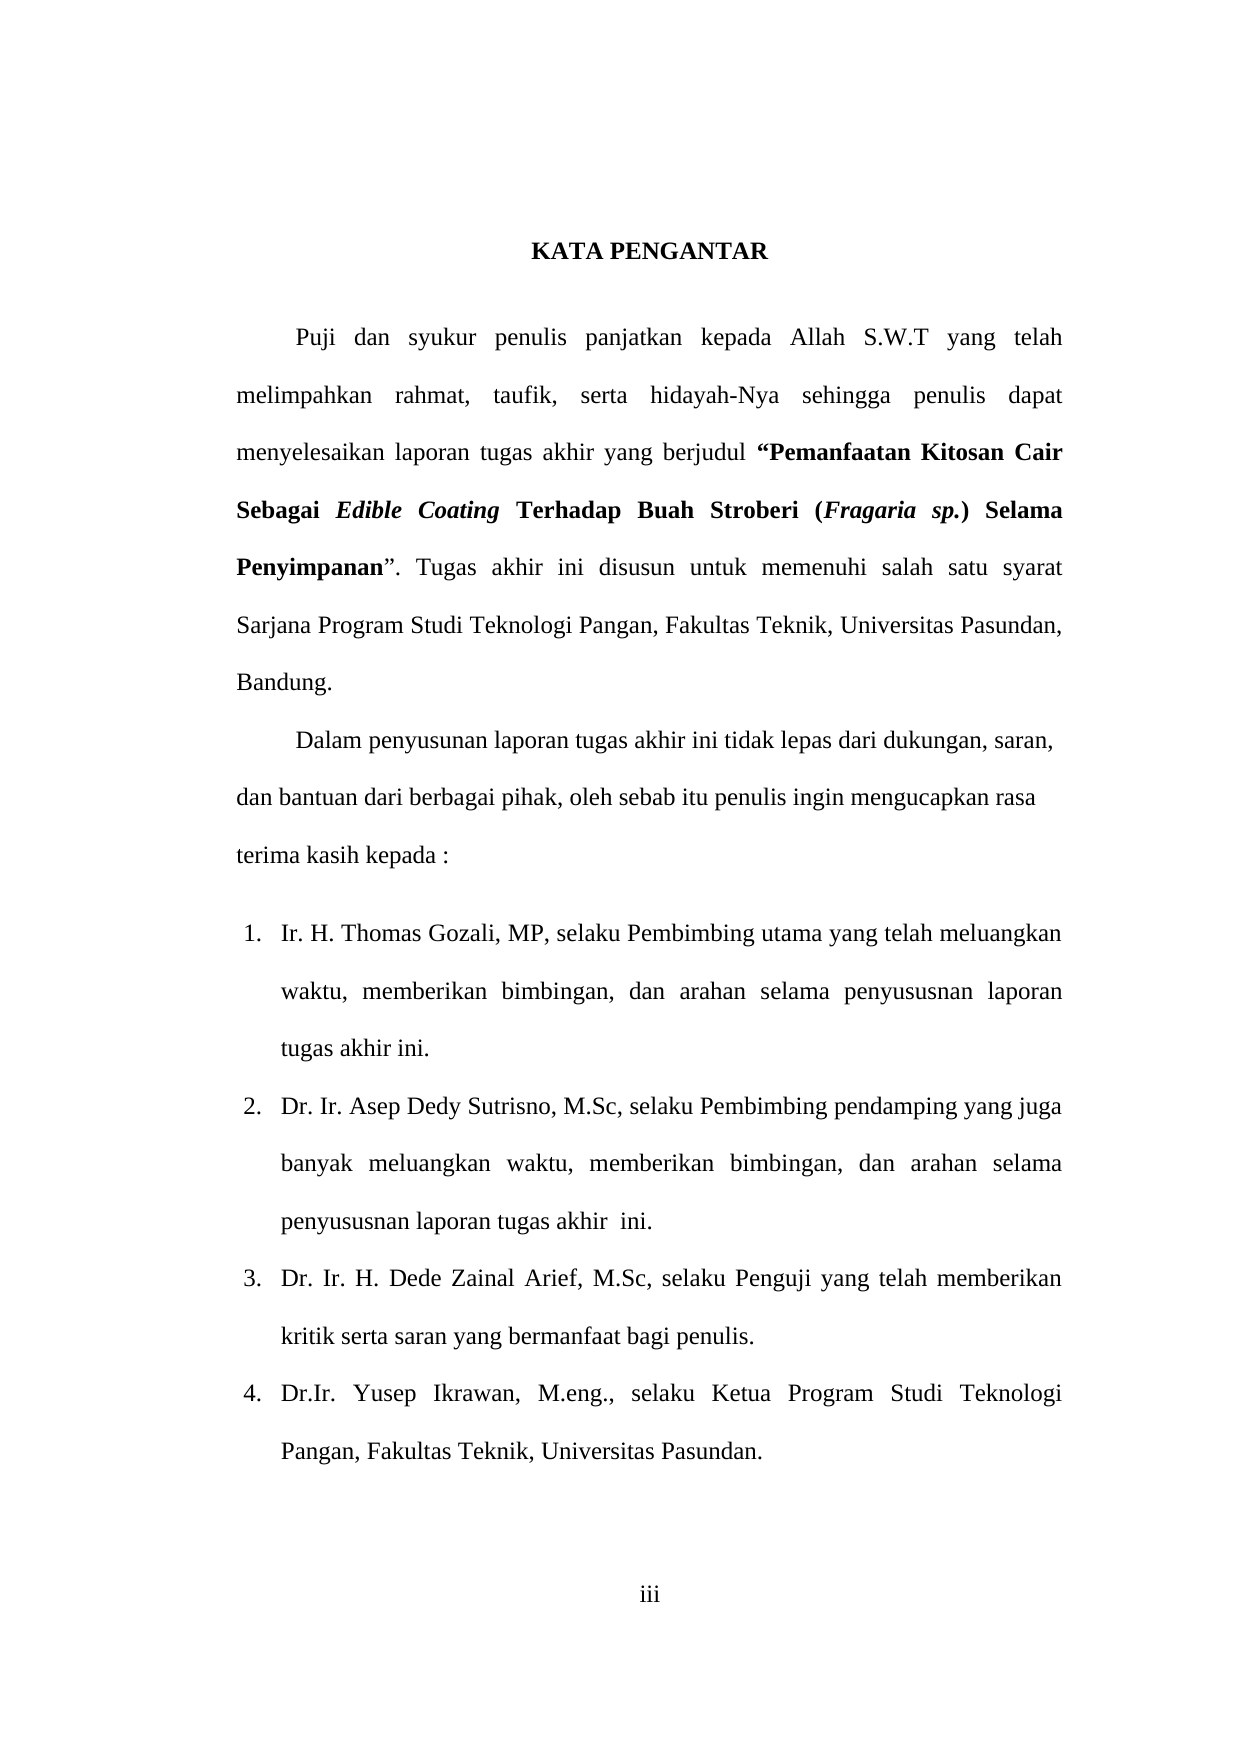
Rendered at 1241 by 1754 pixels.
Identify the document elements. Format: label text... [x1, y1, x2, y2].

list Ir. H. Thomas Gozali, MP, selaku Pembimbing utama yang telah meluangkan waktu, memberikan bimbingan, dan arahan selama penyususnan laporan tugas akhir ini. [243, 918, 1063, 1062]
list Dr. Ir. Asep Dedy Sutrisno, M.Sc, selaku Pembimbing pendamping yang juga banyak meluangkan waktu, memberikan bimbingan, dan arahan selama penyususnan laporan tugas akhir ini. [243, 1091, 1063, 1234]
subtitle KATA PENGANTAR [236, 236, 1063, 265]
list Dr.Ir. Yusep Ikrawan, M.eng., selaku Ketua Program Studi Teknologi Pangan, Fakultas Teknik, Universitas Pasundan. [243, 1378, 1063, 1464]
text Dalam penyusunan laporan tugas akhir ini tidak lepas dari dukungan, saran, dan bantuan dari berbagai pihak, oleh sebab itu penulis ingin mengucapkan rasa terima kasih kepada : [236, 725, 1063, 869]
list Dr. Ir. H. Dede Zainal Arief, M.Sc, selaku Penguji yang telah memberikan kritik serta saran yang bermanfaat bagi penulis. [243, 1263, 1063, 1349]
text Puji dan syukur penulis panjatkan kepada Allah S.W.T yang telah melimpahkan rahmat, taufik, serta hidayah-Nya sehingga penulis dapat menyelesaikan laporan tugas akhir yang berjudul “Pemanfaatan Kitosan Cair Sebagai Edible Coating Terhadap Buah Stroberi (Fragaria sp.) Selama Penyimpanan”. Tugas akhir ini disusun untuk memenuhi salah satu syarat Sarjana Program Studi Teknologi Pangan, Fakultas Teknik, Universitas Pasundan, Bandung. [236, 322, 1063, 696]
